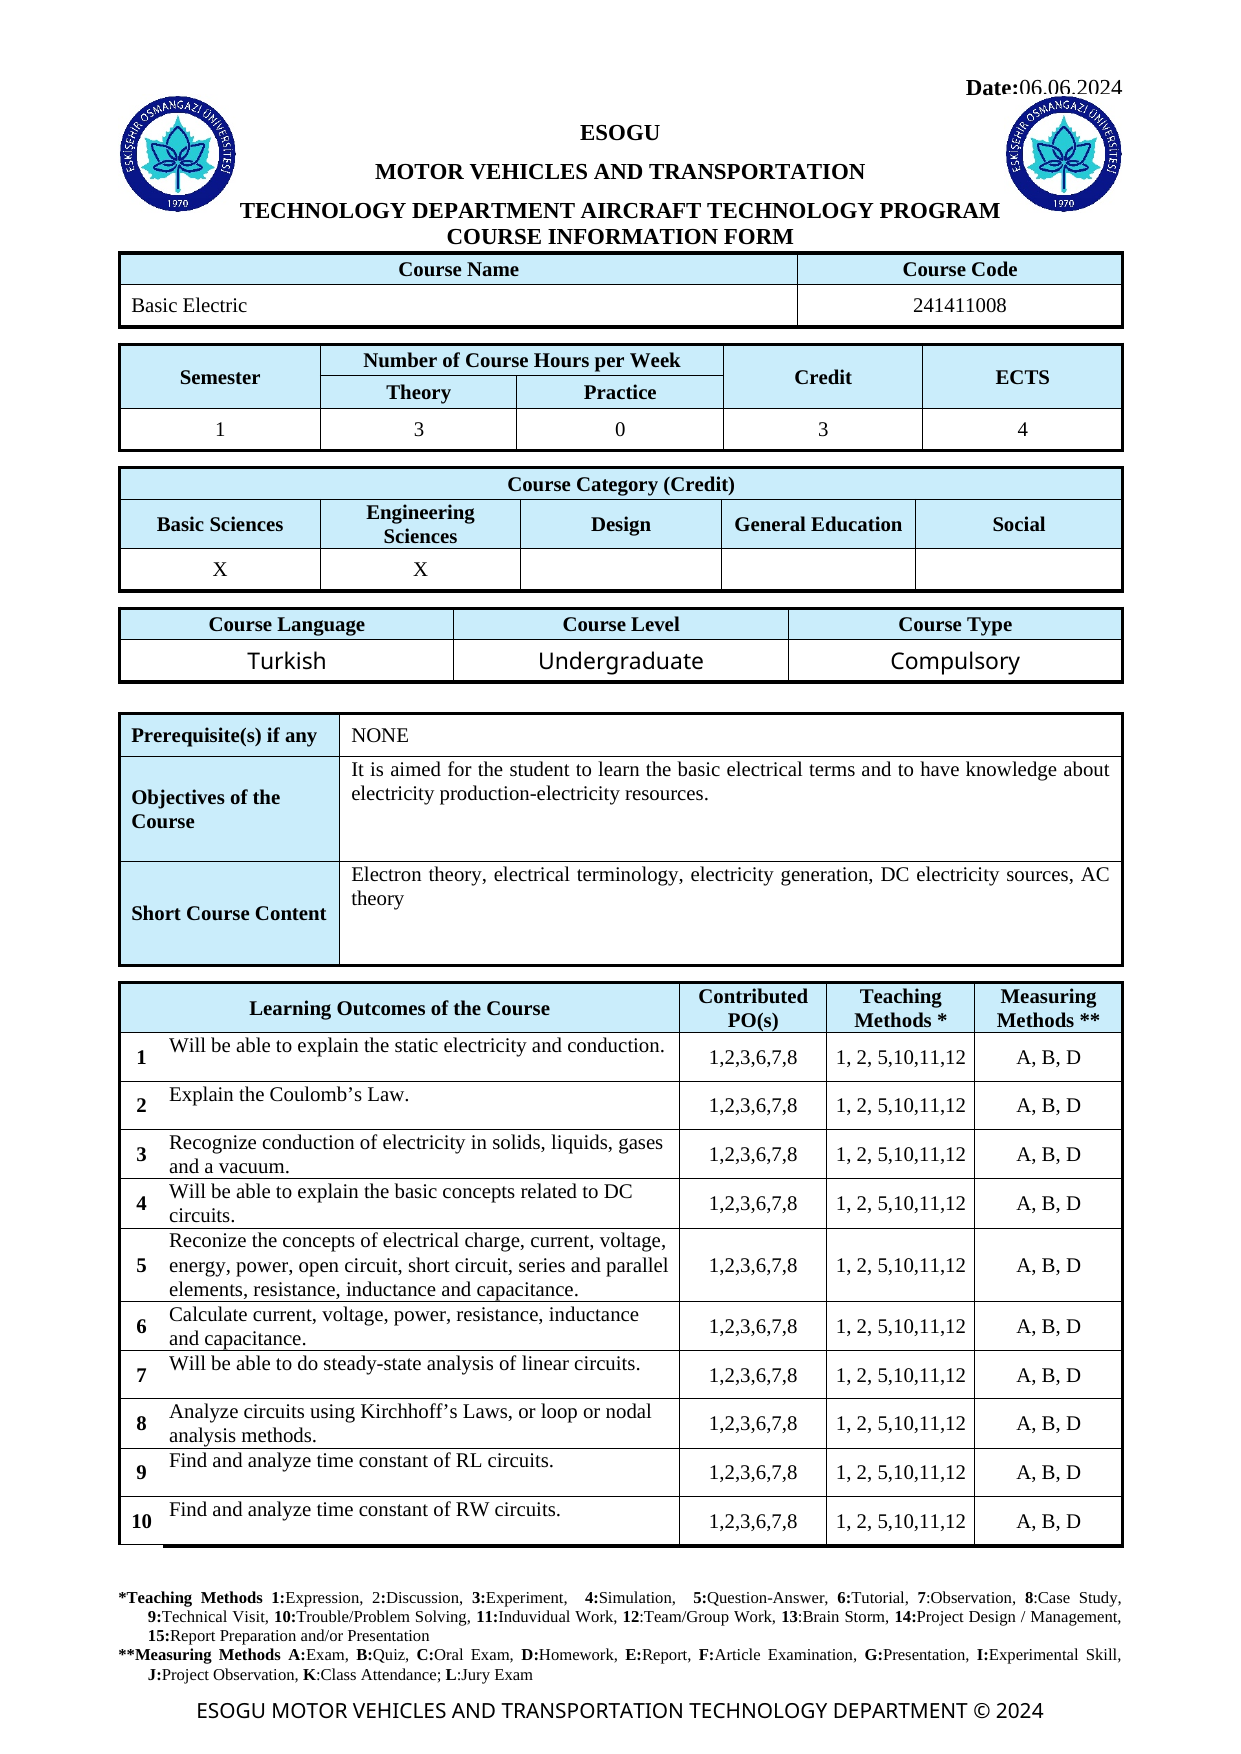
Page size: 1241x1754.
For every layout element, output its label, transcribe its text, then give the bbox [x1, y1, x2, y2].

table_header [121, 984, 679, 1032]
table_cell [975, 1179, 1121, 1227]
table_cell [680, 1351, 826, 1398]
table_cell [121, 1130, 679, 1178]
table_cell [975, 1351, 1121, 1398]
text MOTOR VEHICLES AND TRANSPORTATION [237, 158, 1004, 184]
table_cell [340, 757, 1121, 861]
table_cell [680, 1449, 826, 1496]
text COURSE INFORMATION FORM [118, 223, 1122, 249]
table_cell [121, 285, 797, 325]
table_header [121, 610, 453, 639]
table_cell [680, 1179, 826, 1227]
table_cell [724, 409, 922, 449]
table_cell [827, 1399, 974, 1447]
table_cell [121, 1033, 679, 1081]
picture [118, 94, 237, 213]
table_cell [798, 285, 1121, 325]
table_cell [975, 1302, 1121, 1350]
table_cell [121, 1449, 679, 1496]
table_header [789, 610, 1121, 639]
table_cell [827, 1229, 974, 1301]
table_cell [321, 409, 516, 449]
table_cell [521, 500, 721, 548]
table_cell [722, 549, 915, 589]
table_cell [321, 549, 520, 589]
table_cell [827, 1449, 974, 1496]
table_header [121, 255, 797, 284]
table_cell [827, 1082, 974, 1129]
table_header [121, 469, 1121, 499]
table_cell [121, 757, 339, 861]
text Date:06.06.2024 [118, 74, 1122, 100]
text ESOGU [237, 119, 1004, 145]
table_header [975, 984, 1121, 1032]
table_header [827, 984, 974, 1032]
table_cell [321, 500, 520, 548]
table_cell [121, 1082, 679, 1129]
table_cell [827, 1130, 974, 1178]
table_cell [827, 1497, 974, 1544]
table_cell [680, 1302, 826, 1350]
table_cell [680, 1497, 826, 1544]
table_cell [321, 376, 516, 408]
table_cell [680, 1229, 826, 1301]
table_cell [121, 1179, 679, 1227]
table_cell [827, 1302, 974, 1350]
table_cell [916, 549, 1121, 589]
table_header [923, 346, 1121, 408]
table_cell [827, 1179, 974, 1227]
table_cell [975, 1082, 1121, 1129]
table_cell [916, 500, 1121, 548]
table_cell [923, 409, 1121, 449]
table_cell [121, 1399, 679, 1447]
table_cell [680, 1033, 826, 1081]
picture [1004, 94, 1123, 213]
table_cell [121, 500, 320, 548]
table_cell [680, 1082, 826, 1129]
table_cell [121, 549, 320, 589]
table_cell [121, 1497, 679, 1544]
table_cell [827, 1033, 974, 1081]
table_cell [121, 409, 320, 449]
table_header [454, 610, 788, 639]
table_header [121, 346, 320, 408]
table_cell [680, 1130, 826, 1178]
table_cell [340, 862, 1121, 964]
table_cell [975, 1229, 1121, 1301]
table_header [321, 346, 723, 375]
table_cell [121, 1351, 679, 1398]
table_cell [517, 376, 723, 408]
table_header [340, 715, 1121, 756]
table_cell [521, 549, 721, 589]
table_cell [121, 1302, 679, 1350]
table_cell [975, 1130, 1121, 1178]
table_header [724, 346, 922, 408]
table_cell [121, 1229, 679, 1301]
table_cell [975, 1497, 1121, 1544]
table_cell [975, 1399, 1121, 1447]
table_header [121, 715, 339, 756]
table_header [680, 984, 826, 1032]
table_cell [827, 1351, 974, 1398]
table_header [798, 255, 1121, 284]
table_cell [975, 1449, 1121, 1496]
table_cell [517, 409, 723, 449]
text TECHNOLOGY DEPARTMENT AIRCRAFT TECHNOLOGY PROGRAM [118, 197, 1122, 223]
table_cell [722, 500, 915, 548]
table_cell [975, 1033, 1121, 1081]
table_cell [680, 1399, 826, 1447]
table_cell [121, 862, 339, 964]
